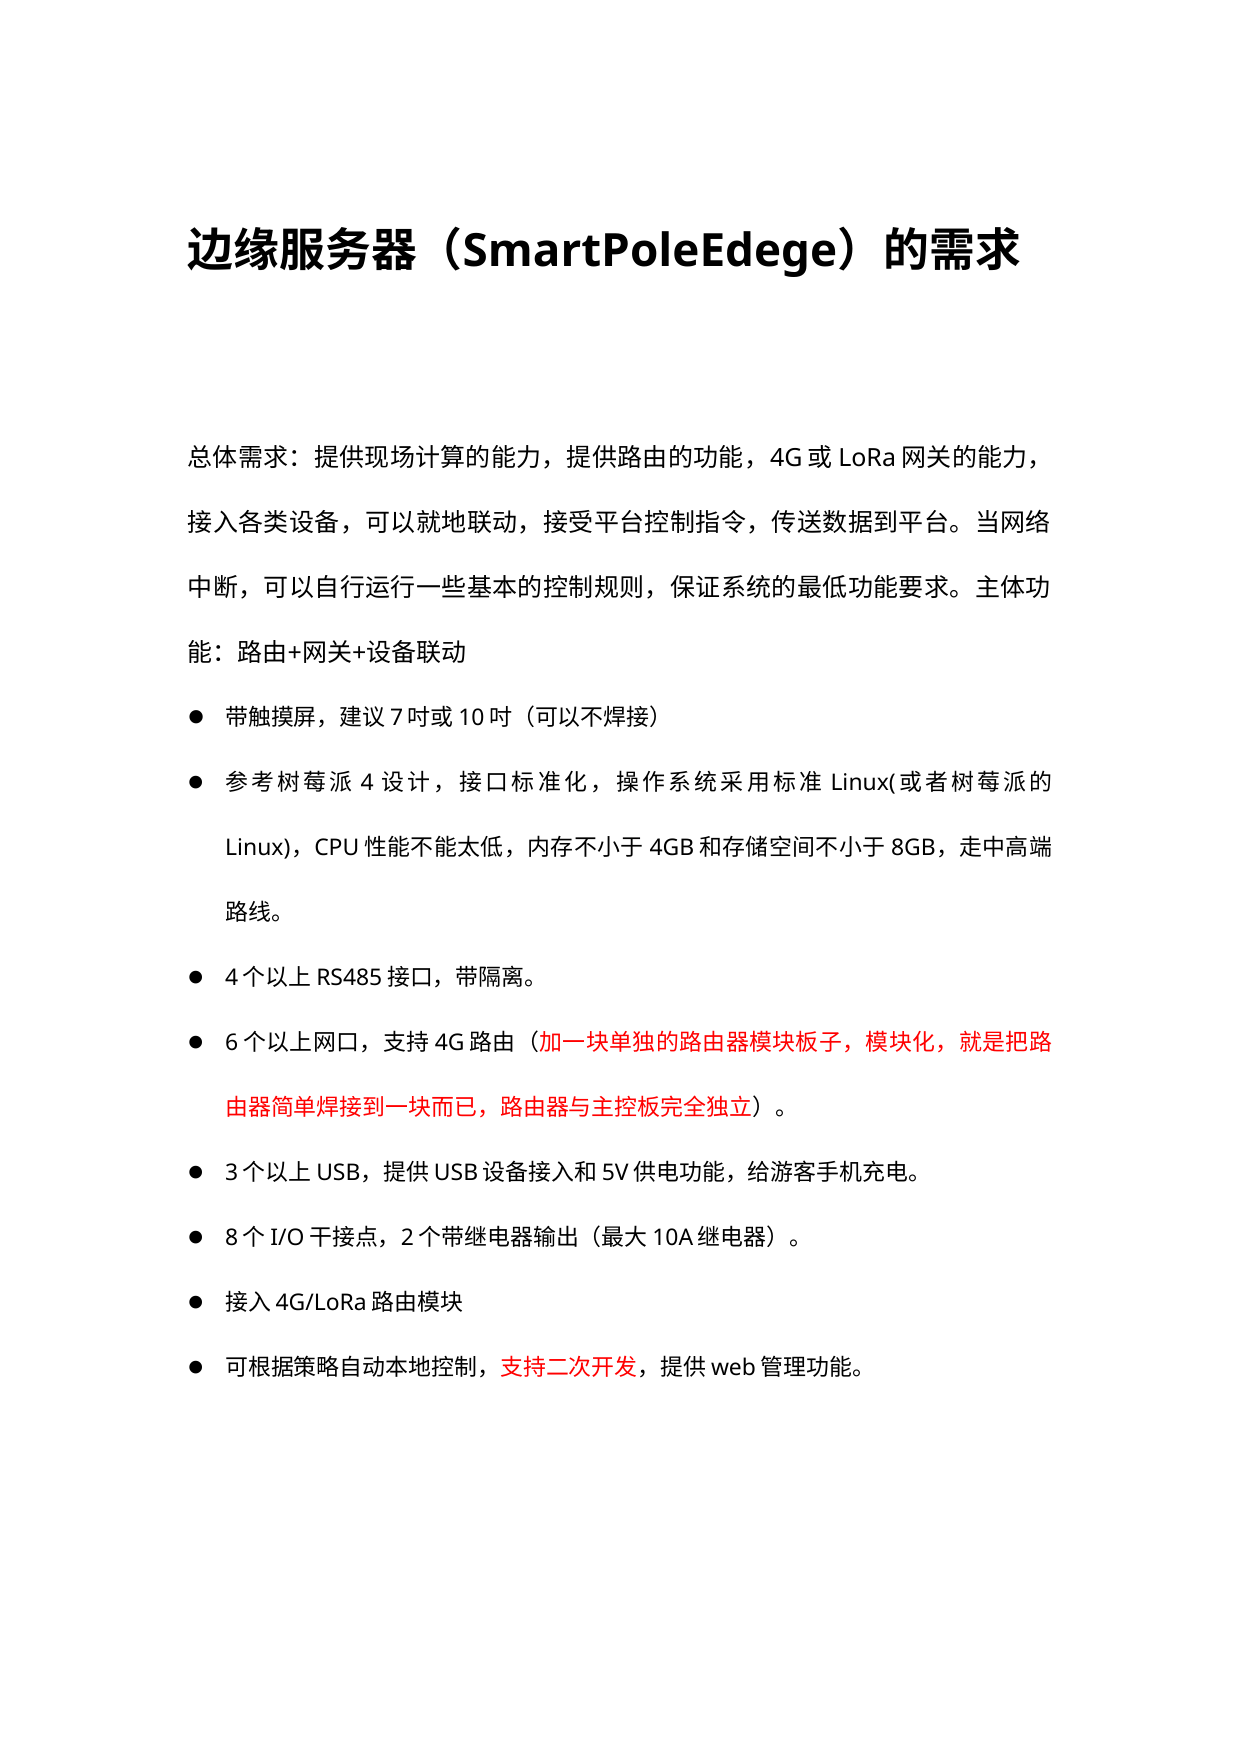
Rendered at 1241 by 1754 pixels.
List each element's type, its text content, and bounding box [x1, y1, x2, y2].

subtitle 边缘服务器（SmartPoleEdege）的需求 [187, 197, 1053, 295]
list 3个以上USB，提供USB设备接入和5V供电功能，给游客手机充电。 [187, 1138, 1053, 1203]
list 参考树莓派4设计，接口标准化，操作系统采用标准Linux(或者树莓派的Linux)，CPU性能不能太低，内存不小于4GB和存储空间不小于8GB，走中高端路线。 [187, 748, 1053, 943]
list 带触摸屏，建议7吋或10吋（可以不焊接） [187, 683, 1053, 748]
list 8个I/O干接点，2个带继电器输出（最大10A继电器）。 [187, 1203, 1053, 1268]
list 接入4G/LoRa路由模块 [187, 1268, 1053, 1333]
list 可根据策略自动本地控制，支持二次开发，提供web管理功能。 [187, 1333, 1053, 1398]
list 6个以上网口，支持4G路由（加一块单独的路由器模块板子，模块化，就是把路由器简单焊接到一块而已，路由器与主控板完全独立）。 [187, 1008, 1053, 1138]
text 总体需求：提供现场计算的能力，提供路由的功能，4G或LoRa网关的能力，接入各类设备，可以就地联动，接受平台控制指令，传送数据到平台。当网络中断，可以自行运行一些基本的控制规则，保证系统的最低功能要求。主体功能：路由+网关+设备联动 [187, 423, 1053, 683]
list 4个以上RS485接口，带隔离。 [187, 943, 1053, 1008]
